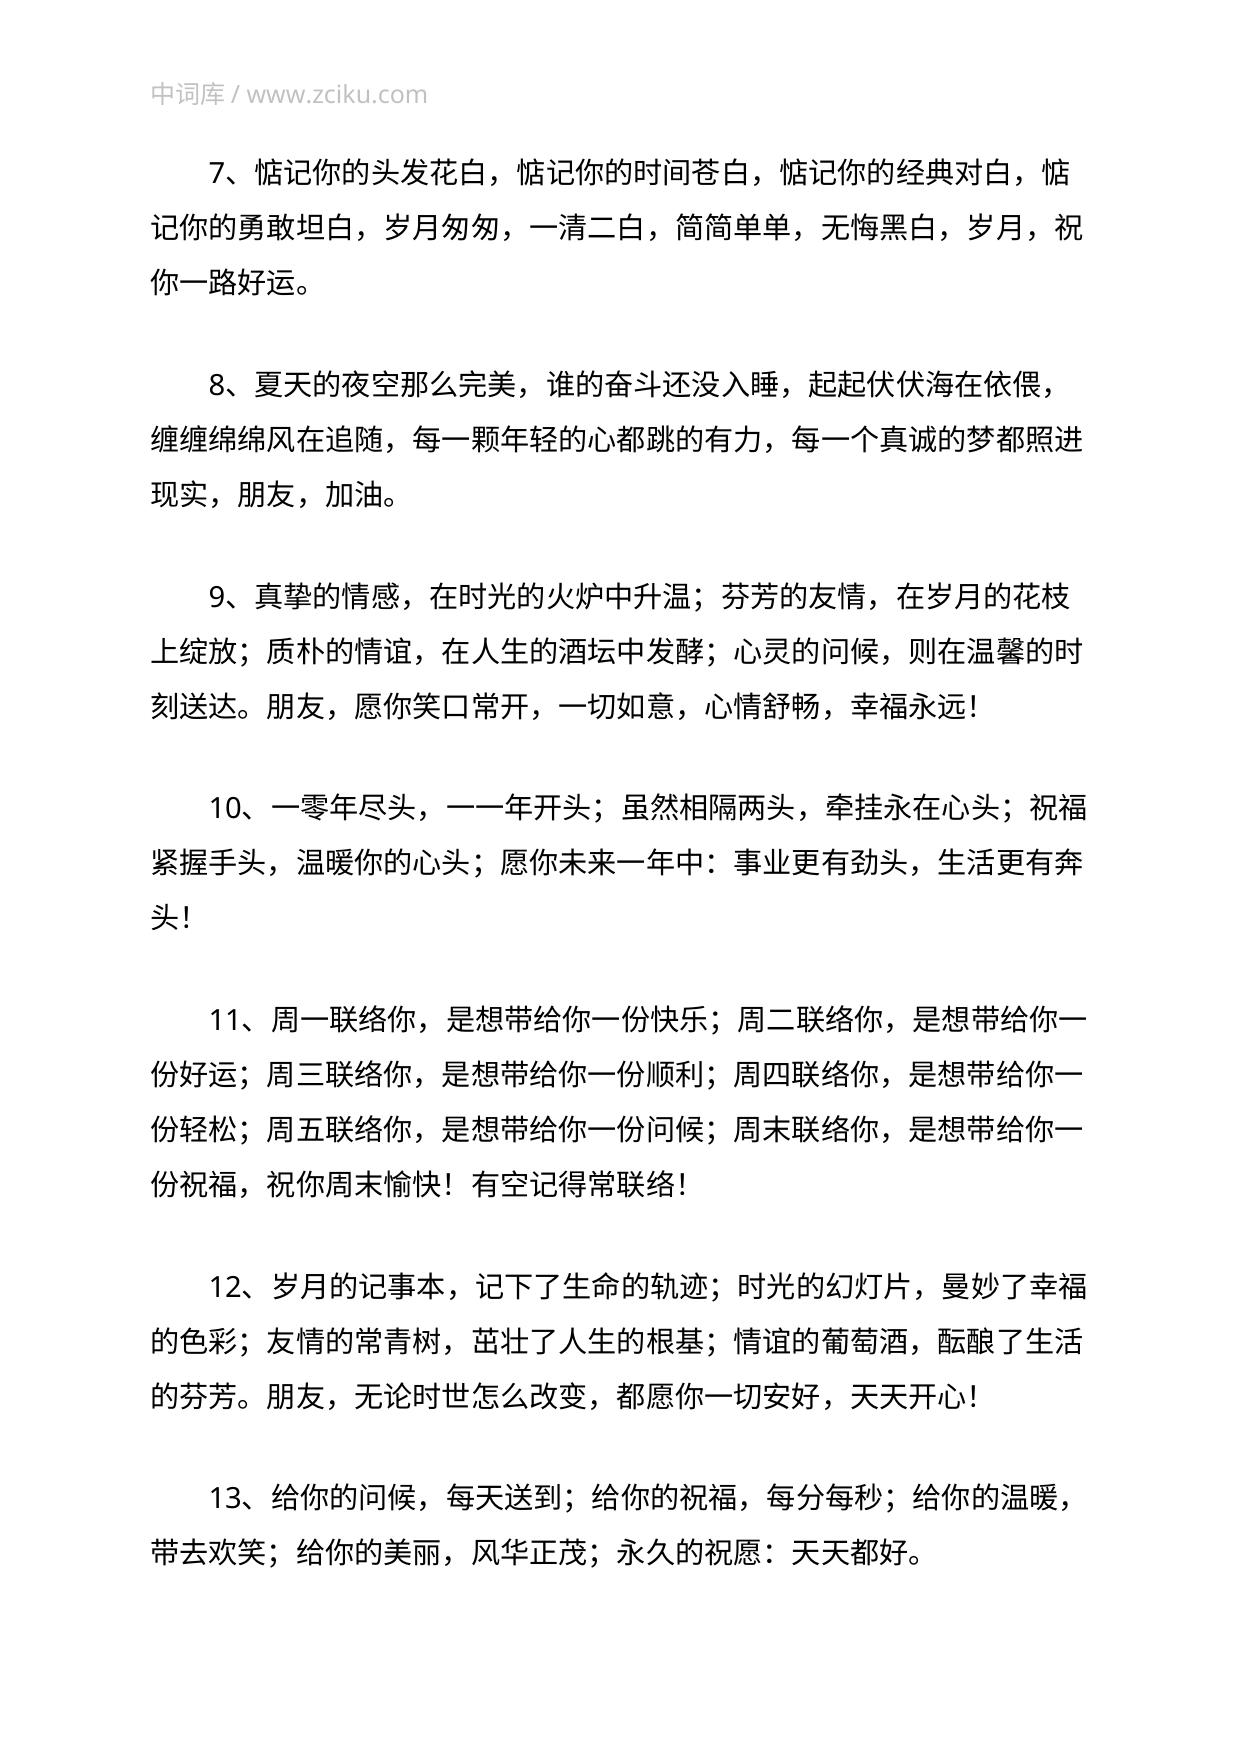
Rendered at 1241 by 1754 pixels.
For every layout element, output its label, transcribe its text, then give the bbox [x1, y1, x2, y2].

text 8、夏天的夜空那么完美，谁的奋斗还没入睡，起起伏伏海在依偎，缠缠绵绵风在追随，每一颗年轻的心都跳的有力，每一个真诚的梦都照进现实，朋友，加油。 [150, 362, 1090, 514]
text 7、惦记你的头发花白，惦记你的时间苍白，惦记你的经典对白，惦记你的勇敢坦白，岁月匆匆，一清二白，简简单单，无悔黑白，岁月，祝你一路好运。 [150, 150, 1090, 302]
text 10、一零年尽头，一一年开头；虽然相隔两头，牵挂永在心头；祝福紧握手头，温暖你的心头；愿你未来一年中：事业更有劲头，生活更有奔头！ [150, 785, 1090, 937]
text 13、给你的问候，每天送到；给你的祝福，每分每秒；给你的温暖，带去欢笑；给你的美丽，风华正茂；永久的祝愿：天天都好。 [150, 1475, 1090, 1572]
text 12、岁月的记事本，记下了生命的轨迹；时光的幻灯片，曼妙了幸福的色彩；友情的常青树，茁壮了人生的根基；情谊的葡萄酒，酝酿了生活的芬芳。朋友，无论时世怎么改变，都愿你一切安好，天天开心！ [150, 1263, 1090, 1415]
text 11、周一联络你，是想带给你一份快乐；周二联络你，是想带给你一份好运；周三联络你，是想带给你一份顺利；周四联络你，是想带给你一份轻松；周五联络你，是想带给你一份问候；周末联络你，是想带给你一份祝福，祝你周末愉快！有空记得常联络！ [150, 997, 1090, 1204]
text 9、真挚的情感，在时光的火炉中升温；芬芳的友情，在岁月的花枝上绽放；质朴的情谊，在人生的酒坛中发酵；心灵的问候，则在温馨的时刻送达。朋友，愿你笑口常开，一切如意，心情舒畅，幸福永远！ [150, 573, 1090, 726]
